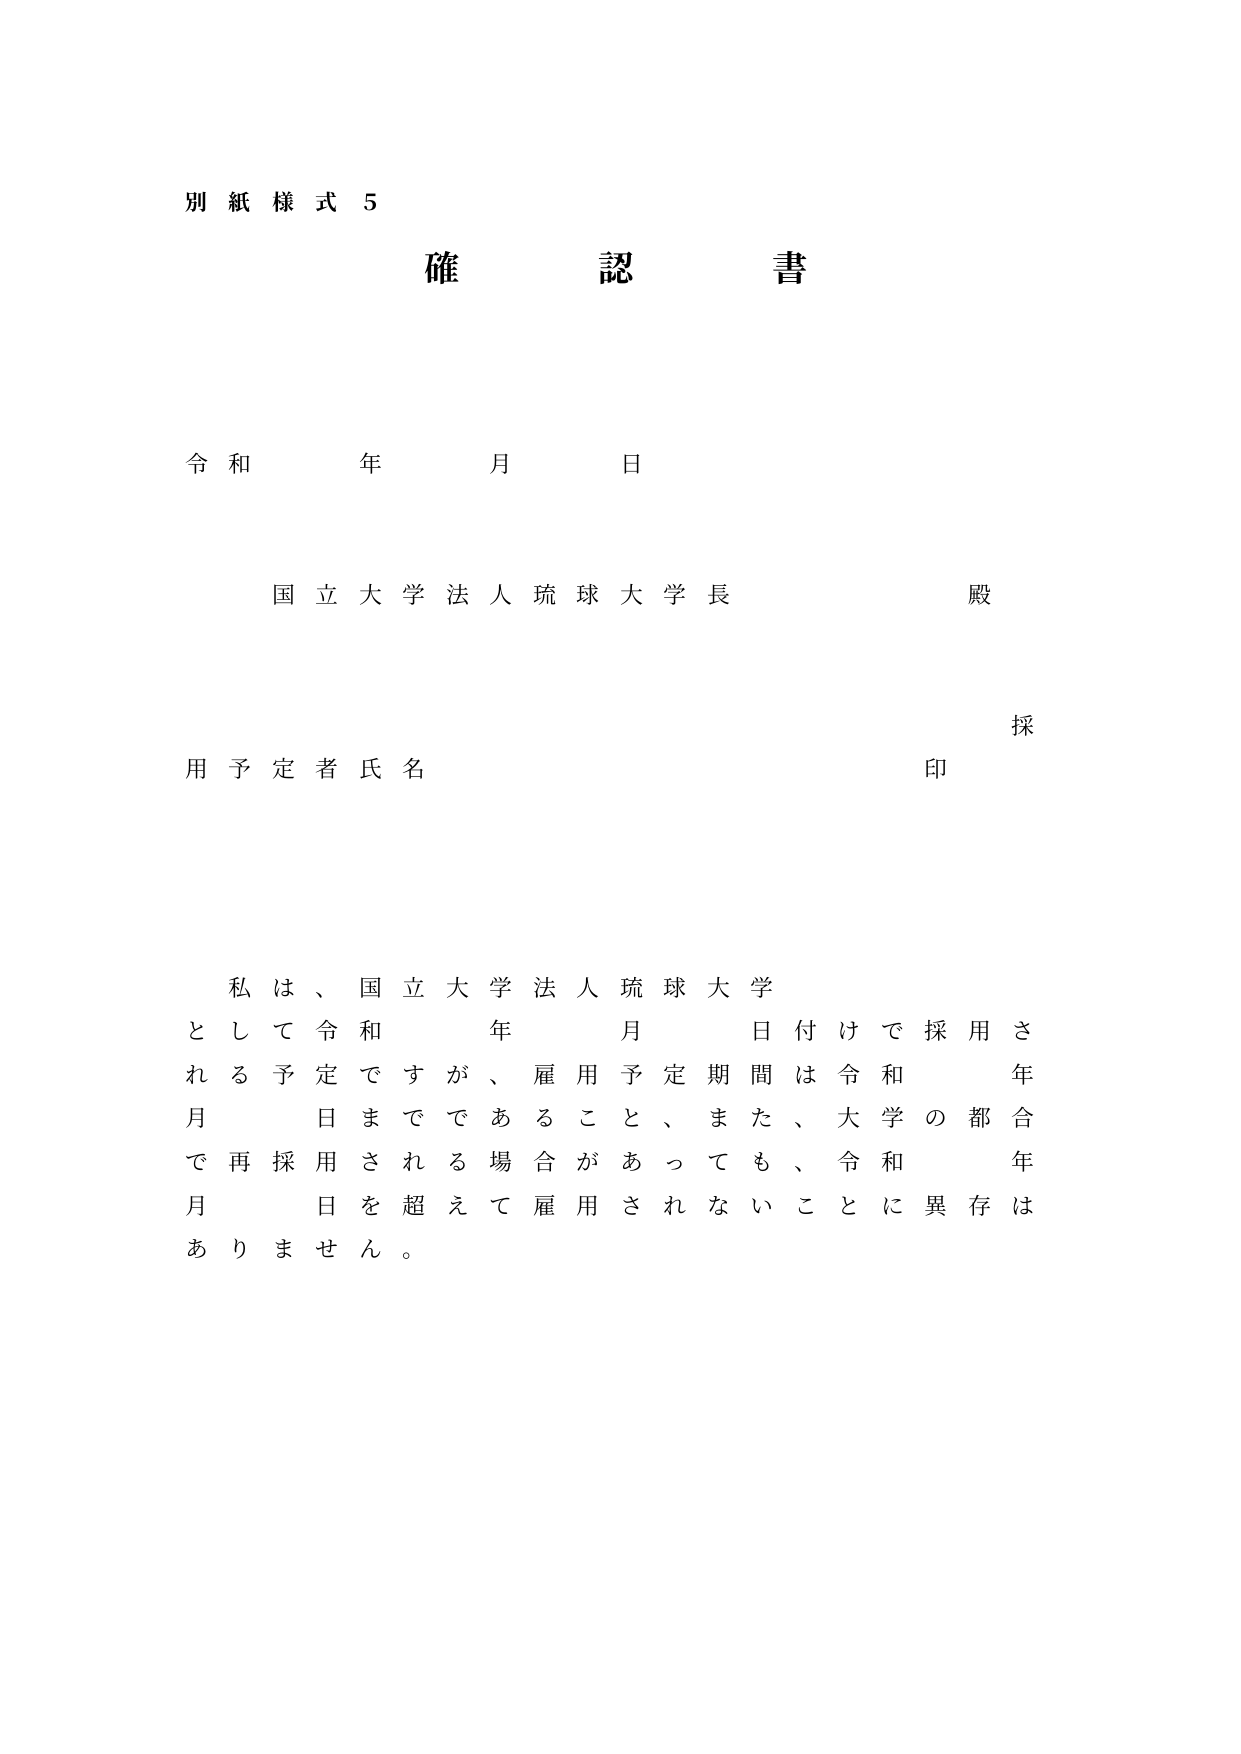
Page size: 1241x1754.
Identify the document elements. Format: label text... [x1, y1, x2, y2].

text 確 認 書 [185, 222, 1056, 309]
text 令和 年 月 日 [185, 397, 1056, 484]
text 別紙様式５ [185, 179, 1056, 222]
text 国立大学法人琉球大学長 殿 [185, 571, 1056, 615]
text 採用予定者氏名 印 [185, 702, 1056, 790]
text 私は、国立大学法人琉球大学 として令和 年 月 日付けで採用される予定ですが、雇用予定期間は令和 年 月 日までであること、また、大学の都合で再採用される場合があっても、令和 年 月 日を超えて雇用されないことに異存はありません。 [185, 964, 1056, 1270]
